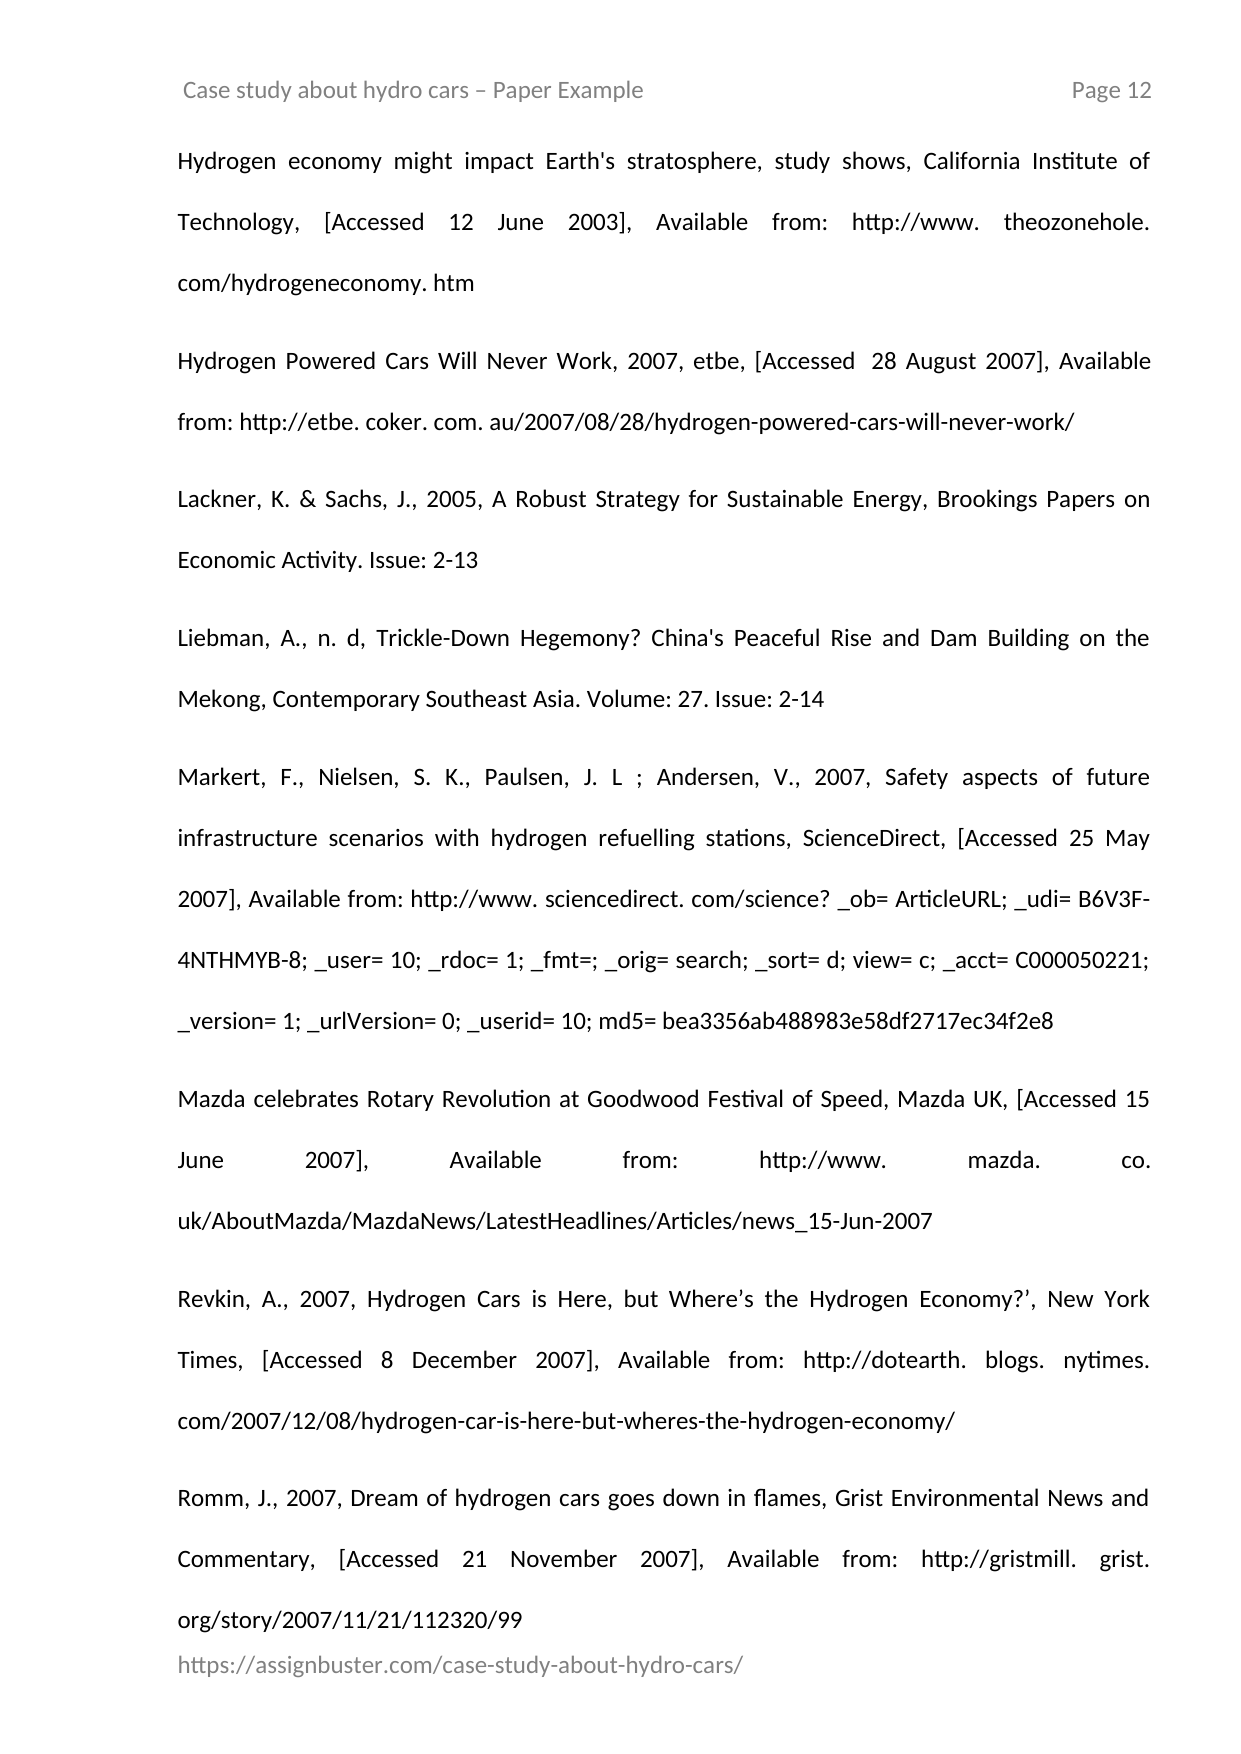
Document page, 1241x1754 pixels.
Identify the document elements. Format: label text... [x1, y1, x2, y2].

text Romm, J., 2007, Dream of hydrogen cars goes down in flames, Grist Environmental News and Commentary, [Accessed 21 November 2007], Available from: http://gristmill. grist. org/story/2007/11/21/112320/99 [177, 1482, 1152, 1635]
text Revkin, A., 2007, Hydrogen Cars is Here, but Where’s the Hydrogen Economy?’, New York Times, [Accessed 8 December 2007], Available from: http://dotearth. blogs. nytimes. com/2007/12/08/hydrogen-car-is-here-but-wheres-the-hydrogen-economy/ [177, 1283, 1152, 1435]
text Markert, F., Nielsen, S. K., Paulsen, J. L ; Andersen, V., 2007, Safety aspects of future infrastructure scenarios with hydrogen refuelling stations, ScienceDirect, [Accessed 25 May 2007], Available from: http://www. sciencedirect. com/science? _ob= ArticleURL; _udi= B6V3F-4NTHMYB-8; _user= 10; _rdoc= 1; _fmt=; _orig= search; _sort= d; view= c; _acct= C000050221; _version= 1; _urlVersion= 0; _userid= 10; md5= bea3356ab488983e58df2717ec34f2e8 [177, 761, 1152, 1036]
text Lackner, K. & Sachs, J., 2005, A Robust Strategy for Sustainable Energy, Brookings Papers on Economic Activity. Issue: 2-13 [177, 483, 1152, 575]
text Liebman, A., n. d, Trickle-Down Hegemony? China's Peaceful Rise and Dam Building on the Mekong, Contemporary Southeast Asia. Volume: 27. Issue: 2-14 [177, 622, 1152, 714]
text Hydrogen economy might impact Earth's stratosphere, study shows, California Institute of Technology, [Accessed 12 June 2003], Available from: http://www. theozonehole. com/hydrogeneconomy. htm [177, 145, 1152, 298]
text Mazda celebrates Rotary Revolution at Goodwood Festival of Speed, Mazda UK, [Accessed 15 June 2007], Available from: http://www. mazda. co. uk/AboutMazda/MazdaNews/LatestHeadlines/Articles/news_15-Jun-2007 [177, 1083, 1152, 1236]
text Hydrogen Powered Cars Will Never Work, 2007, etbe, [Accessed 28 August 2007], Available from: http://etbe. coker. com. au/2007/08/28/hydrogen-powered-cars-will-never-work/ [177, 345, 1152, 436]
